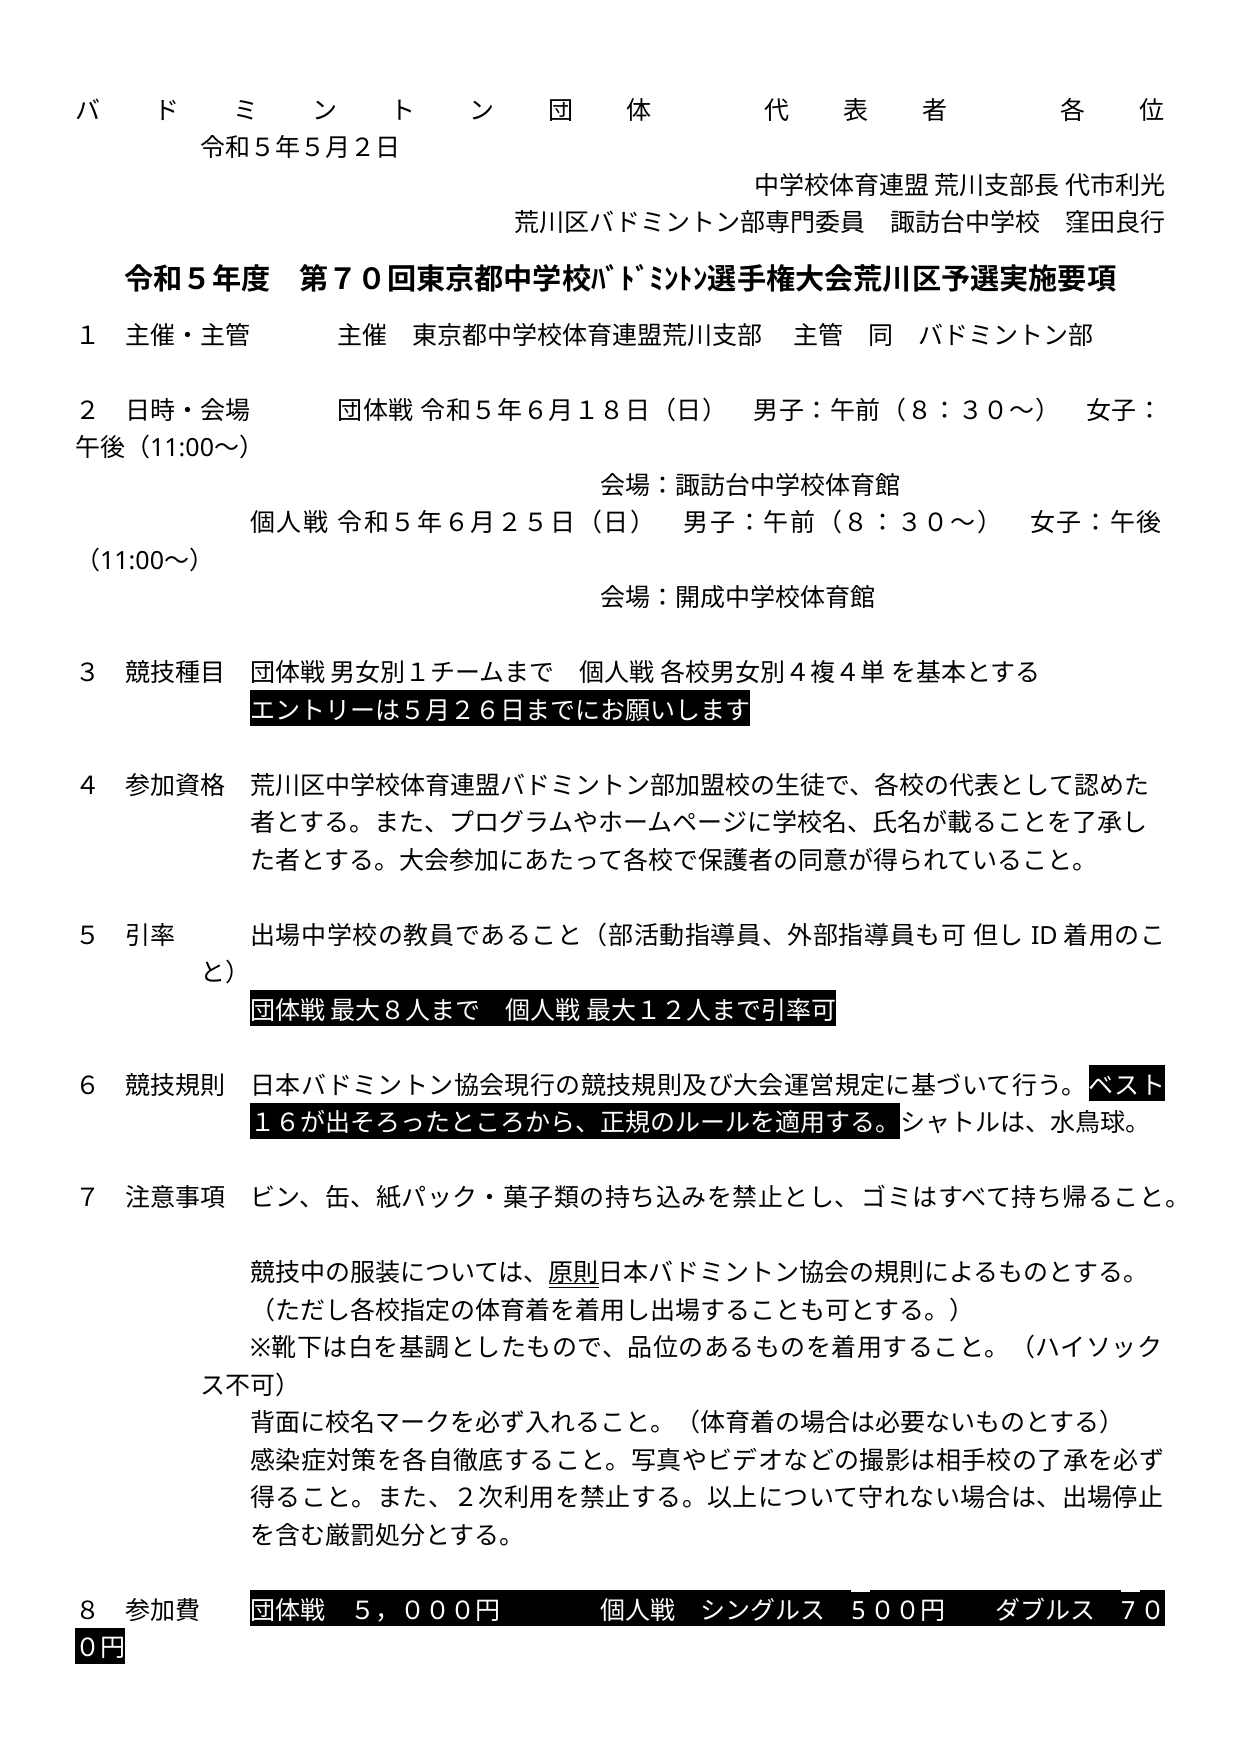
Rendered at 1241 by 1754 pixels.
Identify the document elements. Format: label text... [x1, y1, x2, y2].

text ２ 日時・会場 団体戦 令和５年６月１８日（日） 男子：午前（８：３０～） 女子：午後（11:00～） [75, 389, 1165, 464]
text １ 主催・主管 主催 東京都中学校体育連盟荒川支部 主管 同 バドミントン部 [75, 314, 1165, 352]
text ５ 引率 出場中学校の教員であること（部活動指導員、外部指導員も可 但しID着用のこと） [75, 914, 1165, 989]
text バドミントン団体 代表者 各位 令和５年５月２日 [75, 89, 1165, 164]
text ３ 競技種目 団体戦 男女別１チームまで 個人戦 各校男女別４複４単 を基本とする [75, 652, 1165, 689]
text 個人戦 令和５年６月２５日（日） 男子：午前（８：３０～） 女子：午後（11:00～） [75, 502, 1165, 577]
text 会場：開成中学校体育館 [75, 577, 1165, 614]
text 会場：諏訪台中学校体育館 [75, 464, 1165, 502]
text ４ 参加資格 荒川区中学校体育連盟バドミントン部加盟校の生徒で、各校の代表として認めた [75, 764, 1165, 802]
text ６ 競技規則 日本バドミントン協会現行の競技規則及び大会運営規定に基づいて行う。ベスト１６が出そろったところから、正規のルールを適用する。シャトルは、水鳥球。 [75, 1064, 1165, 1139]
text た者とする。大会参加にあたって各校で保護者の同意が得られていること。 [200, 839, 1165, 877]
text 中学校体育連盟 荒川支部長 代市利光 [75, 164, 1165, 202]
text 競技中の服装については、原則日本バドミントン協会の規則によるものとする。 [75, 1252, 1165, 1289]
text ８ 参加費 団体戦 ５，０００円 個人戦 シングルス 5００円 ダブルス 7００円 [75, 1589, 1165, 1664]
text （ただし各校指定の体育着を着用し出場することも可とする。） [200, 1289, 1165, 1327]
text 令和５年度 第７０回東京都中学校ﾊﾞﾄﾞﾐﾝﾄﾝ選手権大会荒川区予選実施要項 [75, 239, 1165, 314]
text ※靴下は白を基調としたもので、品位のあるものを着用すること。（ハイソックス不可） [200, 1327, 1165, 1402]
text ７ 注意事項 ビン、缶、紙パック・菓子類の持ち込みを禁止とし、ゴミはすべて持ち帰ること。 [75, 1177, 1165, 1252]
text 感染症対策を各自徹底すること。写真やビデオなどの撮影は相手校の了承を必ず得ること。また、２次利用を禁止する。以上について守れない場合は、出場停止を含む厳罰処分とする。 [75, 1439, 1165, 1552]
text 者とする。また、プログラムやホームページに学校名、氏名が載ることを了承し [200, 802, 1165, 839]
text 団体戦 最大８人まで 個人戦 最大１２人まで引率可 [75, 989, 1165, 1027]
text 背面に校名マークを必ず入れること。（体育着の場合は必要ないものとする） [75, 1402, 1165, 1439]
text 荒川区バドミントン部専門委員 諏訪台中学校 窪田良行 [75, 202, 1165, 239]
text エントリーは５月２６日までにお願いします [75, 689, 1165, 727]
